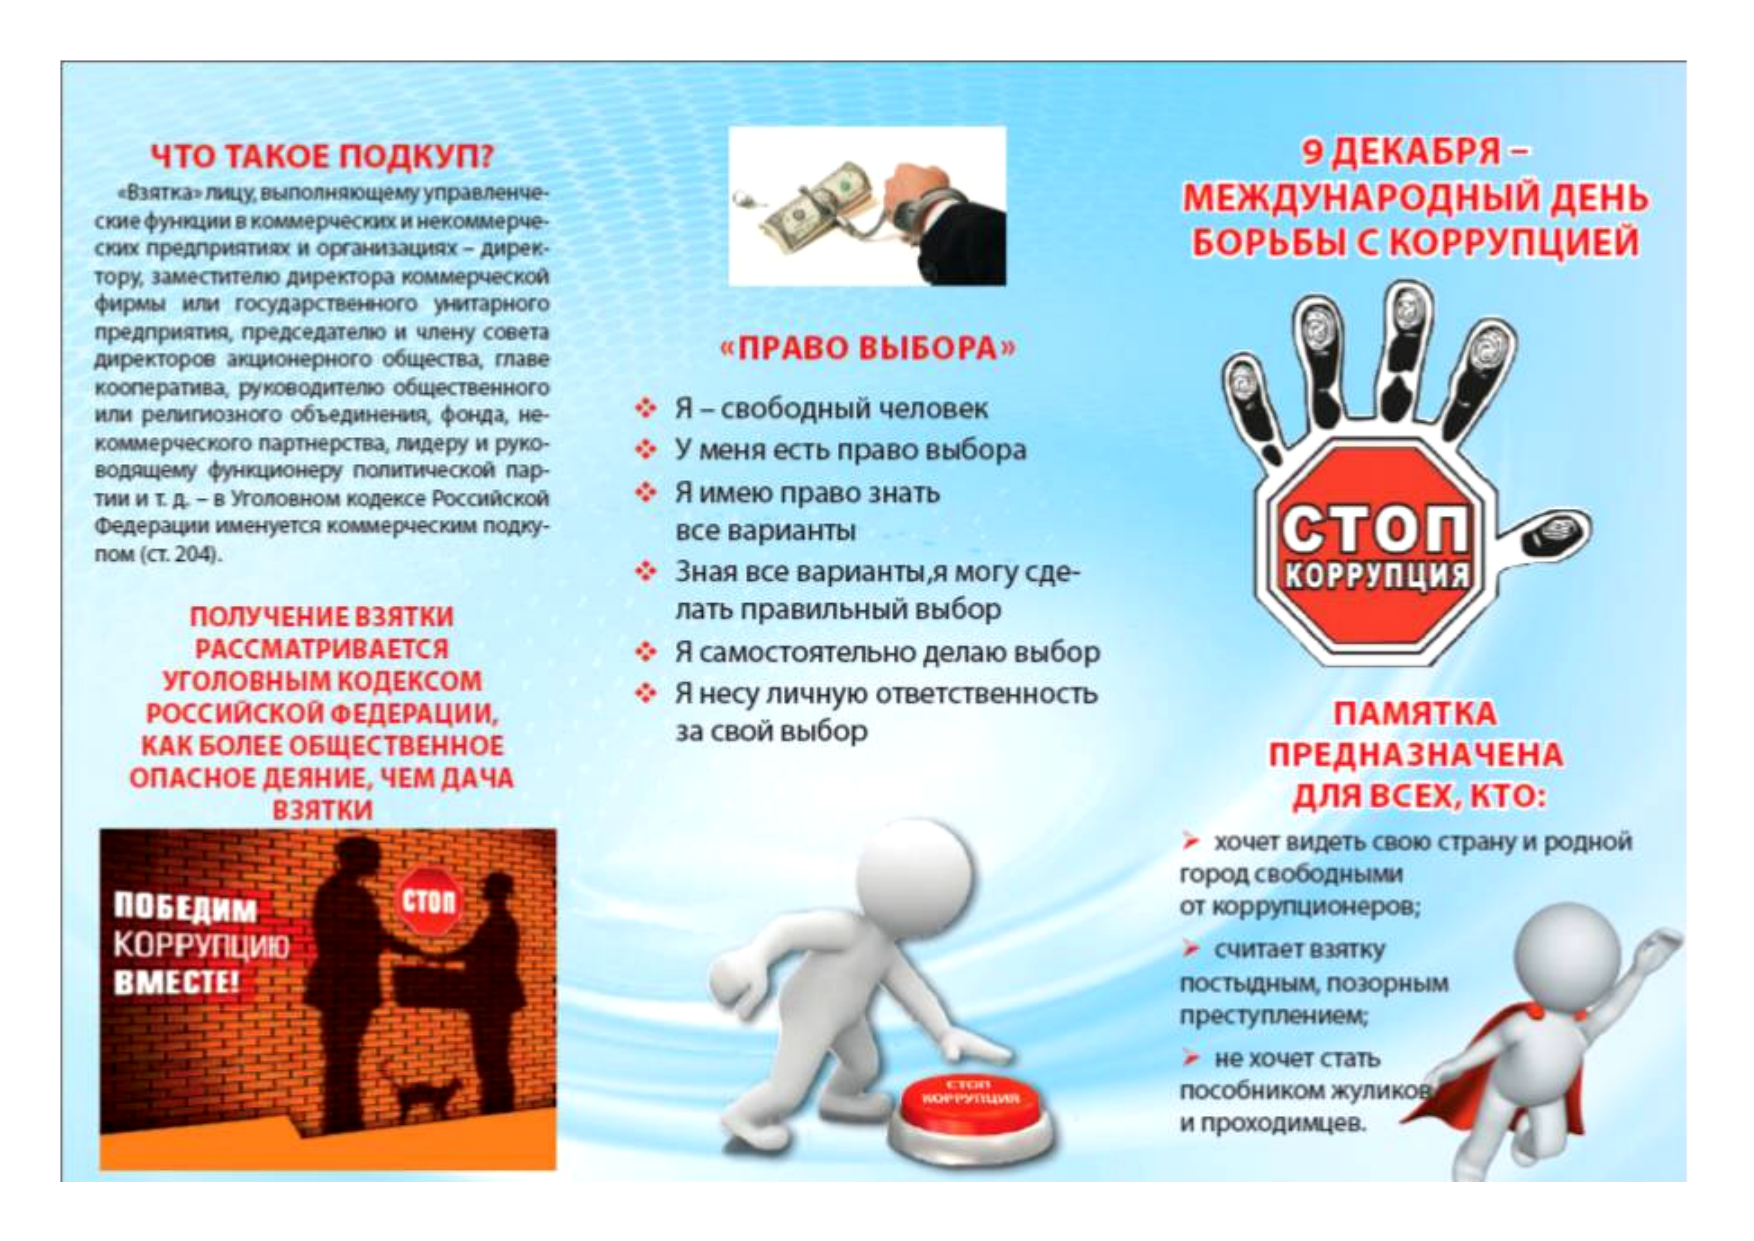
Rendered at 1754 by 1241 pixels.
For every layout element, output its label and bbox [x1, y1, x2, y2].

picture [59, 59, 1689, 1182]
